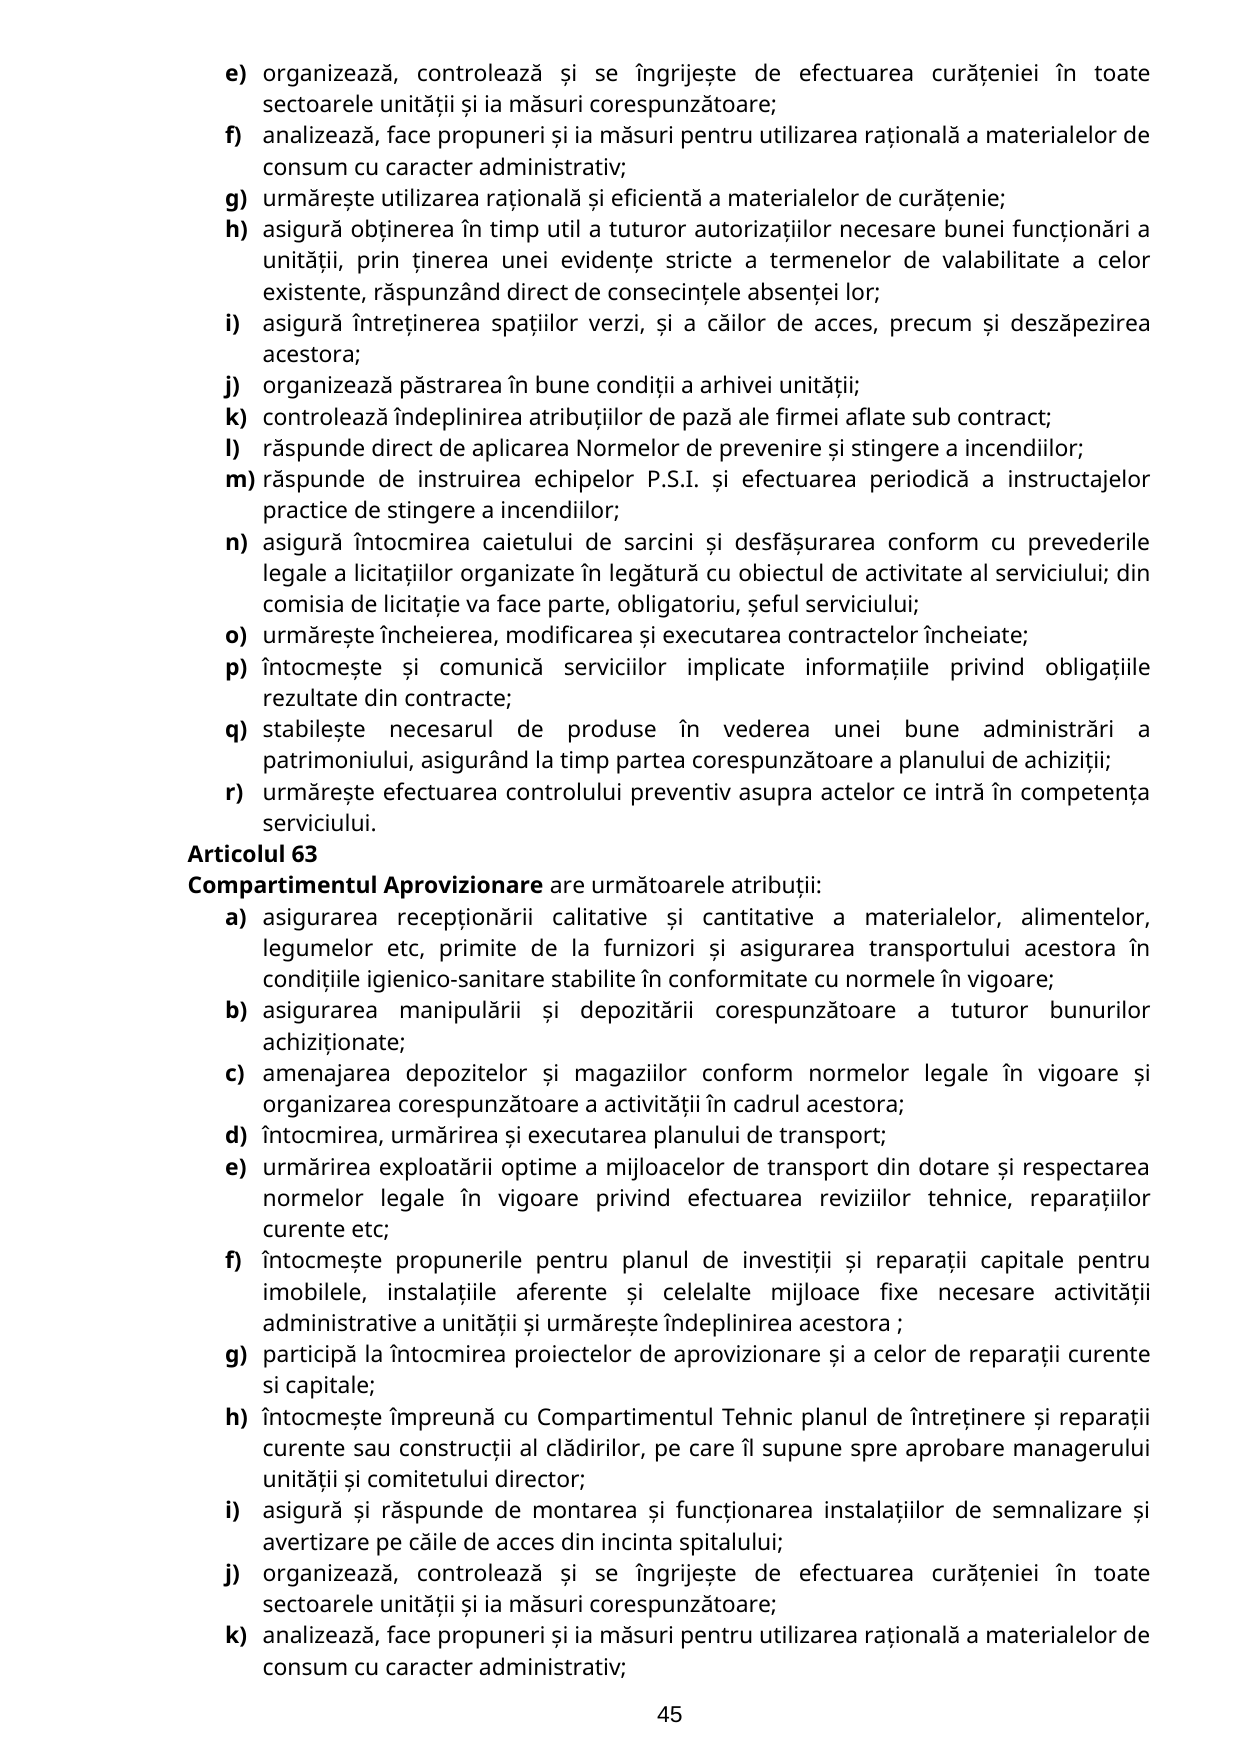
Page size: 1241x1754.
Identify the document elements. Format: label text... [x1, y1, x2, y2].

list organizează păstrarea în bune condiții a arhivei unității; [225, 369, 1151, 401]
list răspunde direct de aplicarea Normelor de prevenire și stingere a incendiilor; [225, 432, 1151, 463]
list controlează îndeplinirea atribuțiilor de pază ale firmei aflate sub contract; [225, 401, 1151, 432]
list urmărește încheierea, modificarea și executarea contractelor încheiate; [225, 619, 1151, 651]
list întocmirea, urmărirea și executarea planului de transport; [225, 1119, 1151, 1151]
list organizează, controlează și se îngrijește de efectuarea curățeniei în toate sectoarele unității și ia măsuri corespunzătoare; [225, 1557, 1151, 1619]
list asigurarea recepționării calitative și cantitative a materialelor, alimentelor, legumelor etc, primite de la furnizori și asigurarea transportului acestora în condițiile igienico-sanitare stabilite în conformitate cu normele în vigoare; [225, 901, 1151, 994]
list amenajarea depozitelor și magaziilor conform normelor legale în vigoare și organizarea corespunzătoare a activității în cadrul acestora; [225, 1057, 1151, 1119]
list analizează, face propuneri și ia măsuri pentru utilizarea rațională a materialelor de consum cu caracter administrativ; [225, 119, 1151, 182]
text Compartimentul Aprovizionare are următoarele atribuții: [187, 869, 1151, 901]
list asigură obținerea în timp util a tuturor autorizațiilor necesare bunei funcționări a unității, prin ținerea unei evidențe stricte a termenelor de valabilitate a celor existente, răspunzând direct de consecințele absenței lor; [225, 213, 1151, 307]
list organizează, controlează și se îngrijește de efectuarea curățeniei în toate sectoarele unității și ia măsuri corespunzătoare; [225, 57, 1151, 119]
list răspunde de instruirea echipelor P.S.I. și efectuarea periodică a instructajelor practice de stingere a incendiilor; [225, 463, 1151, 526]
list asigură întocmirea caietului de sarcini și desfășurarea conform cu prevederile legale a licitațiilor organizate în legătură cu obiectul de activitate al serviciului; din comisia de licitație va face parte, obligatoriu, șeful serviciului; [225, 526, 1151, 619]
list întocmește împreună cu Compartimentul Tehnic planul de întreținere și reparații curente sau construcții al clădirilor, pe care îl supune spre aprobare managerului unității și comitetului director; [225, 1401, 1151, 1494]
list asigură și răspunde de montarea și funcționarea instalațiilor de semnalizare și avertizare pe căile de acces din incinta spitalului; [225, 1494, 1151, 1557]
list urmărirea exploatării optime a mijloacelor de transport din dotare și respectarea normelor legale în vigoare privind efectuarea reviziilor tehnice, reparațiilor curente etc; [225, 1151, 1151, 1244]
list analizează, face propuneri și ia măsuri pentru utilizarea rațională a materialelor de consum cu caracter administrativ; [225, 1619, 1151, 1682]
list asigură întreținerea spațiilor verzi, și a căilor de acces, precum și deszăpezirea acestora; [225, 307, 1151, 369]
list urmărește utilizarea rațională și eficientă a materialelor de curățenie; [225, 182, 1151, 213]
list întocmește și comunică serviciilor implicate informațiile privind obligațiile rezultate din contracte; [225, 651, 1151, 713]
text Articolul 63 [187, 838, 1151, 869]
list participă la întocmirea proiectelor de aprovizionare și a celor de reparații curente si capitale; [225, 1338, 1151, 1401]
list asigurarea manipulării și depozitării corespunzătoare a tuturor bunurilor achiziționate; [225, 994, 1151, 1057]
list urmărește efectuarea controlului preventiv asupra actelor ce intră în competența serviciului. [225, 776, 1151, 838]
list întocmește propunerile pentru planul de investiții și reparații capitale pentru imobilele, instalațiile aferente și celelalte mijloace fixe necesare activității administrative a unității și urmărește îndeplinirea acestora ; [225, 1244, 1151, 1338]
list stabilește necesarul de produse în vederea unei bune administrări a patrimoniului, asigurând la timp partea corespunzătoare a planului de achiziții; [225, 713, 1151, 776]
